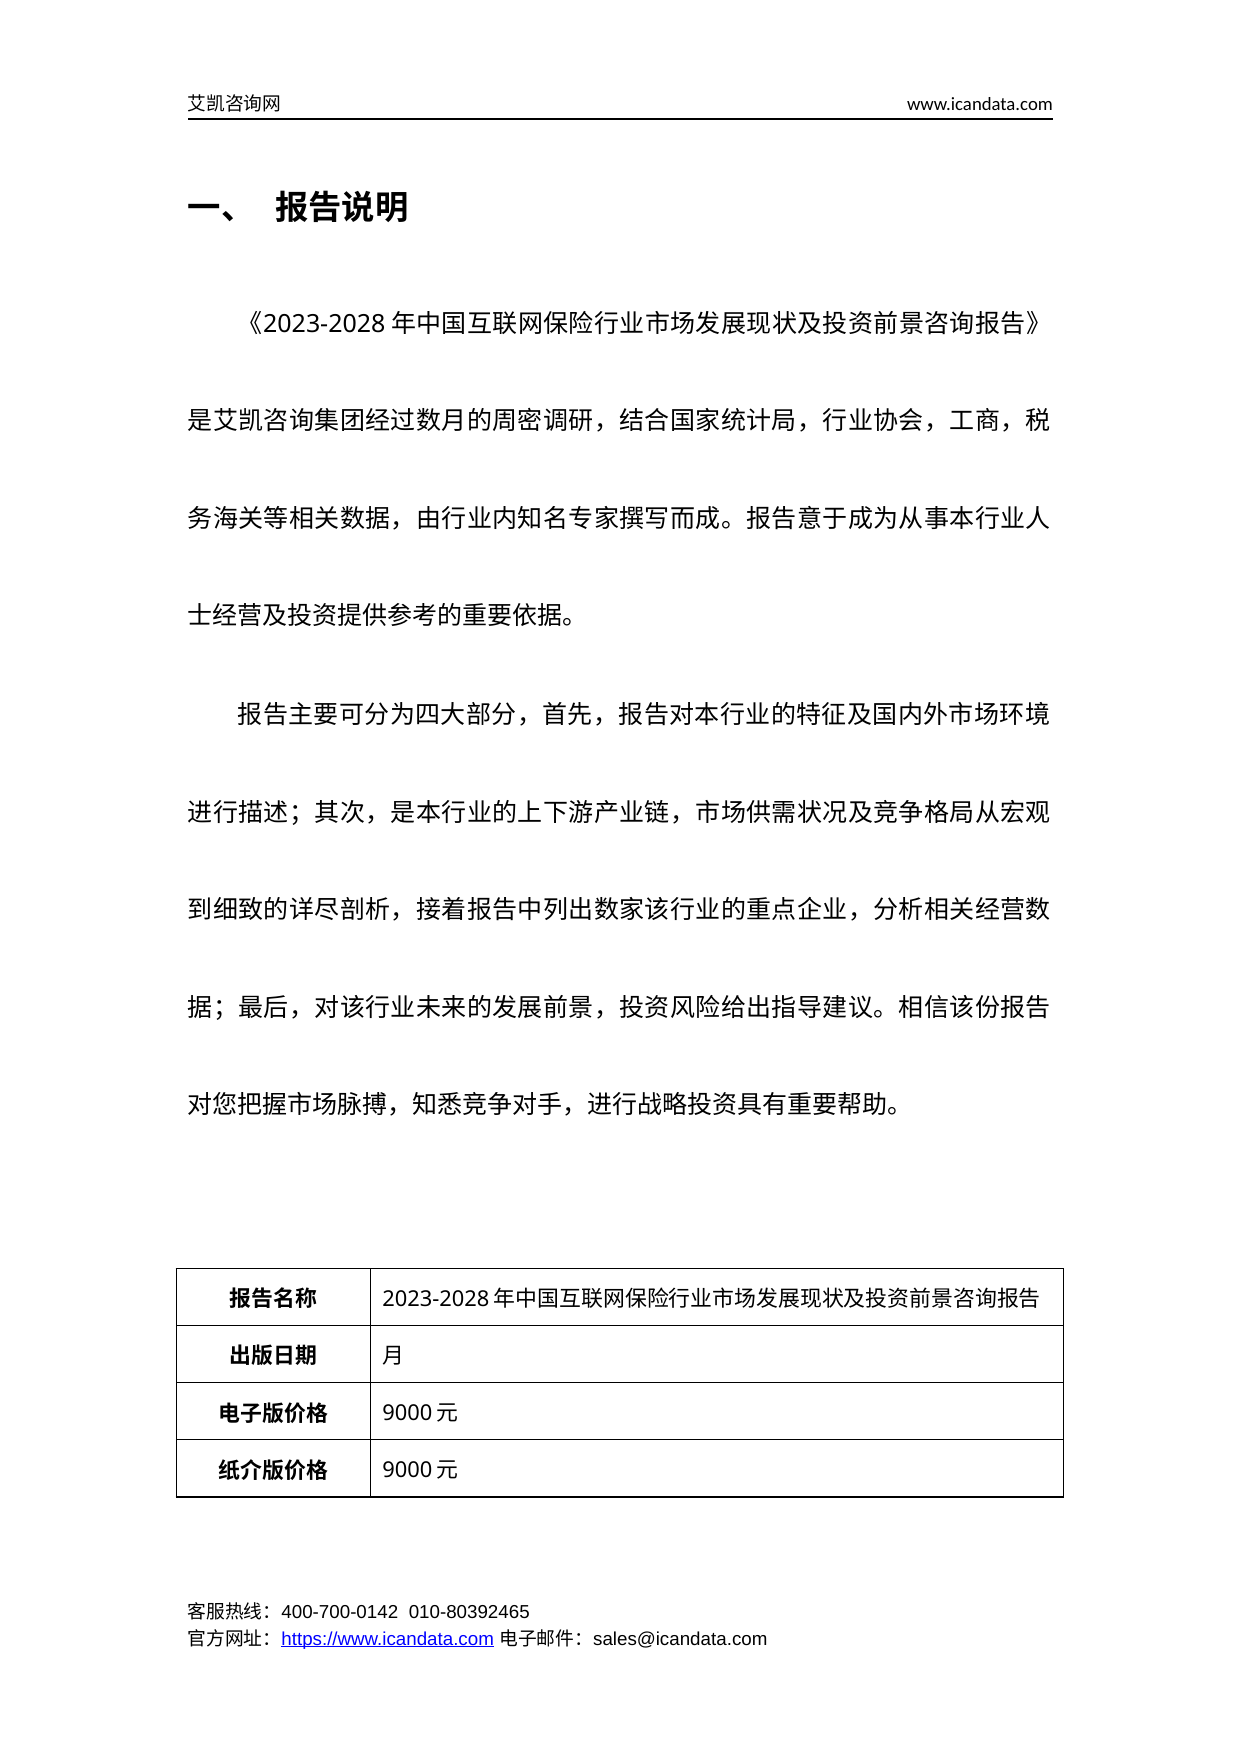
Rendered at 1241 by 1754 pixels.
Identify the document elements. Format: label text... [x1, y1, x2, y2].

text 《2023-2028年中国互联网保险行业市场发展现状及投资前景咨询报告》是艾凯咨询集团经过数月的周密调研，结合国家统计局，行业协会，工商，税务海关等相关数据，由行业内知名专家撰写而成。报告意于成为从事本行业人士经营及投资提供参考的重要依据。 [187, 289, 1053, 646]
text 报告主要可分为四大部分，首先，报告对本行业的特征及国内外市场环境进行描述；其次，是本行业的上下游产业链，市场供需状况及竞争格局从宏观到细致的详尽剖析，接着报告中列出数家该行业的重点企业，分析相关经营数据；最后，对该行业未来的发展前景，投资风险给出指导建议。相信该份报告对您把握市场脉搏，知悉竞争对手，进行战略投资具有重要帮助。 [187, 681, 1053, 1136]
table_header 报告名称 [177, 1269, 370, 1325]
table_cell 出版日期 [177, 1326, 370, 1382]
table_cell 月 [371, 1326, 1063, 1382]
subtitle 报告说明 [187, 172, 1053, 237]
table_header 2023-2028年中国互联网保险行业市场发展现状及投资前景咨询报告 [371, 1269, 1063, 1325]
table_cell 电子版价格 [177, 1383, 370, 1439]
table_cell 9000元 [371, 1383, 1063, 1439]
table_cell 9000元 [371, 1440, 1063, 1496]
table_cell 纸介版价格 [177, 1440, 370, 1496]
